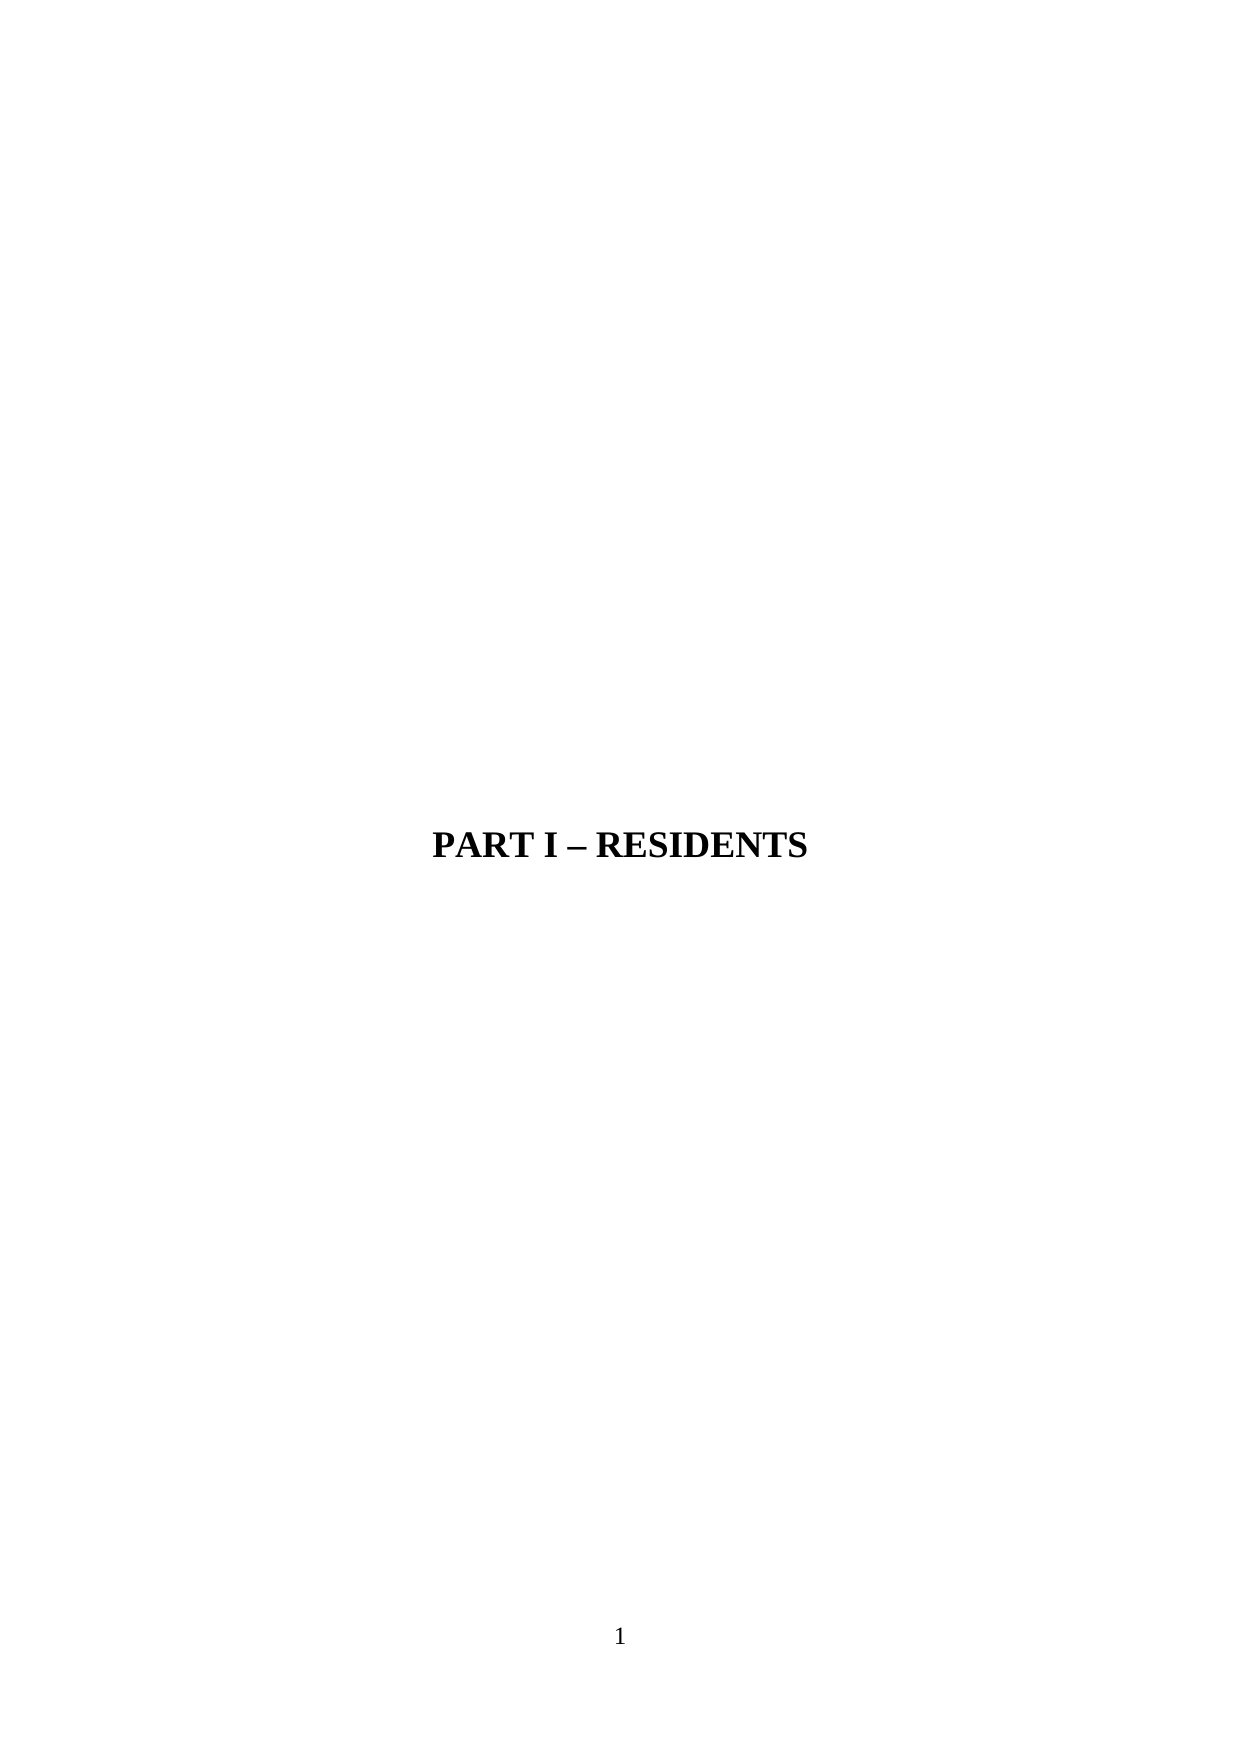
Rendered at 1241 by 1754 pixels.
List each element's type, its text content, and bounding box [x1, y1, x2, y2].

text PART I – RESIDENTS [118, 823, 1122, 866]
